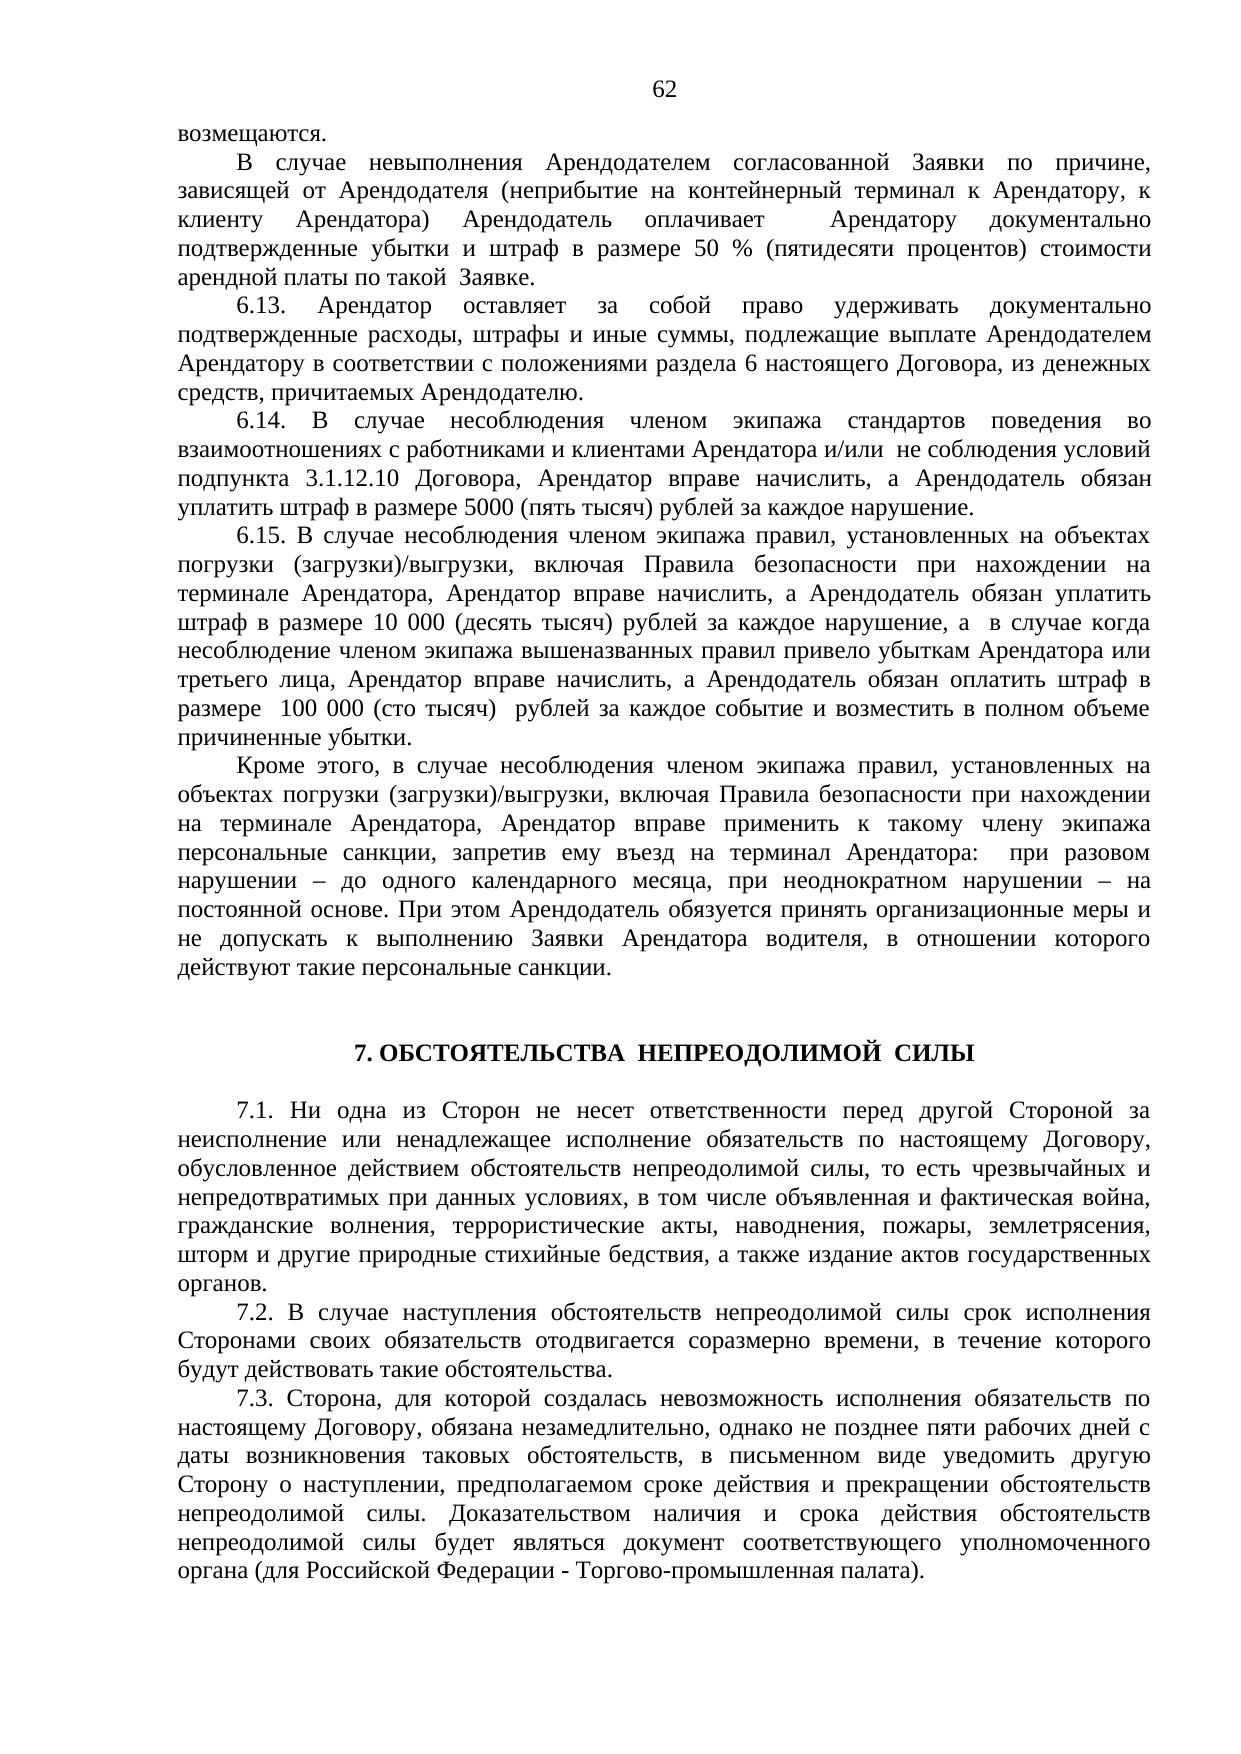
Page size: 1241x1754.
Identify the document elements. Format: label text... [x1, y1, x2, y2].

text 7. ОБСТОЯТЕЛЬСТВА НЕПРЕОДОЛИМОЙ СИЛЫ [177, 1038, 1152, 1067]
text В случае невыполнения Арендодателем согласованной Заявки по причине, зависящей от Арендодателя (неприбытие на контейнерный терминал к Арендатору, к клиенту Арендатора) Арендодатель оплачивает Арендатору документально подтвержденные убытки и штраф в размере 50 % (пятидесяти процентов) стоимости арендной платы по такой Заявке. [177, 147, 1152, 291]
text 7.3. Сторона, для которой создалась невозможность исполнения обязательств по настоящему Договору, обязана незамедлительно, однако не позднее пяти рабочих дней с даты возникновения таковых обстоятельств, в письменном виде уведомить другую Сторону о наступлении, предполагаемом сроке действия и прекращении обстоятельств непреодолимой силы. Доказательством наличия и срока действия обстоятельств непреодолимой силы будет являться документ соответствующего уполномоченного органа (для Российской Федерации - Торгово-промышленная палата). [177, 1383, 1152, 1584]
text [177, 118, 1152, 147]
text 6.14. В случае несоблюдения членом экипажа стандартов поведения во взаимоотношениях с работниками и клиентами Арендатора и/или не соблюдения условий подпункта 3.1.12.10 Договора, Арендатор вправе начислить, а Арендодатель обязан уплатить штраф в размере 5000 (пять тысяч) рублей за каждое нарушение. [177, 406, 1152, 521]
text 6.13. Арендатор оставляет за собой право удерживать документально подтвержденные расходы, штрафы и иные суммы, подлежащие выплате Арендодателем Арендатору в соответствии с положениями раздела 6 настоящего Договора, из денежных средств, причитаемых Арендодателю. [177, 291, 1152, 406]
text Кроме этого, в случае несоблюдения членом экипажа правил, установленных на объектах погрузки (загрузки)/выгрузки, включая Правила безопасности при нахождении на терминале Арендатора, Арендатор вправе применить к такому члену экипажа персональные санкции, запретив ему въезд на терминал Арендатора: при разовом нарушении – до одного календарного месяца, при неоднократном нарушении – на постоянной основе. При этом Арендодатель обязуется принять организационные меры и не допускать к выполнению Заявки Арендатора водителя, в отношении которого действуют такие персональные санкции. [177, 751, 1152, 981]
text 6.15. В случае несоблюдения членом экипажа правил, установленных на объектах погрузки (загрузки)/выгрузки, включая Правила безопасности при нахождении на терминале Арендатора, Арендатор вправе начислить, а Арендодатель обязан уплатить штраф в размере 10 000 (десять тысяч) рублей за каждое нарушение, а в случае когда несоблюдение членом экипажа вышеназванных правил привело убыткам Арендатора или третьего лица, Арендатор вправе начислить, а Арендодатель обязан оплатить штраф в размере 100 000 (сто тысяч) рублей за каждое событие и возместить в полном объеме причиненные убытки. [177, 521, 1152, 751]
text 7.1. Ни одна из Сторон не несет ответственности перед другой Стороной за неисполнение или ненадлежащее исполнение обязательств по настоящему Договору, обусловленное действием обстоятельств непреодолимой силы, то есть чрезвычайных и непредотвратимых при данных условиях, в том числе объявленная и фактическая война, гражданские волнения, террористические акты, наводнения, пожары, землетрясения, шторм и другие природные стихийные бедствия, а также издание актов государственных органов. [177, 1096, 1152, 1297]
text 7.2. В случае наступления обстоятельств непреодолимой силы срок исполнения Сторонами своих обязательств отодвигается соразмерно времени, в течение которого будут действовать такие обстоятельства. [177, 1297, 1152, 1383]
